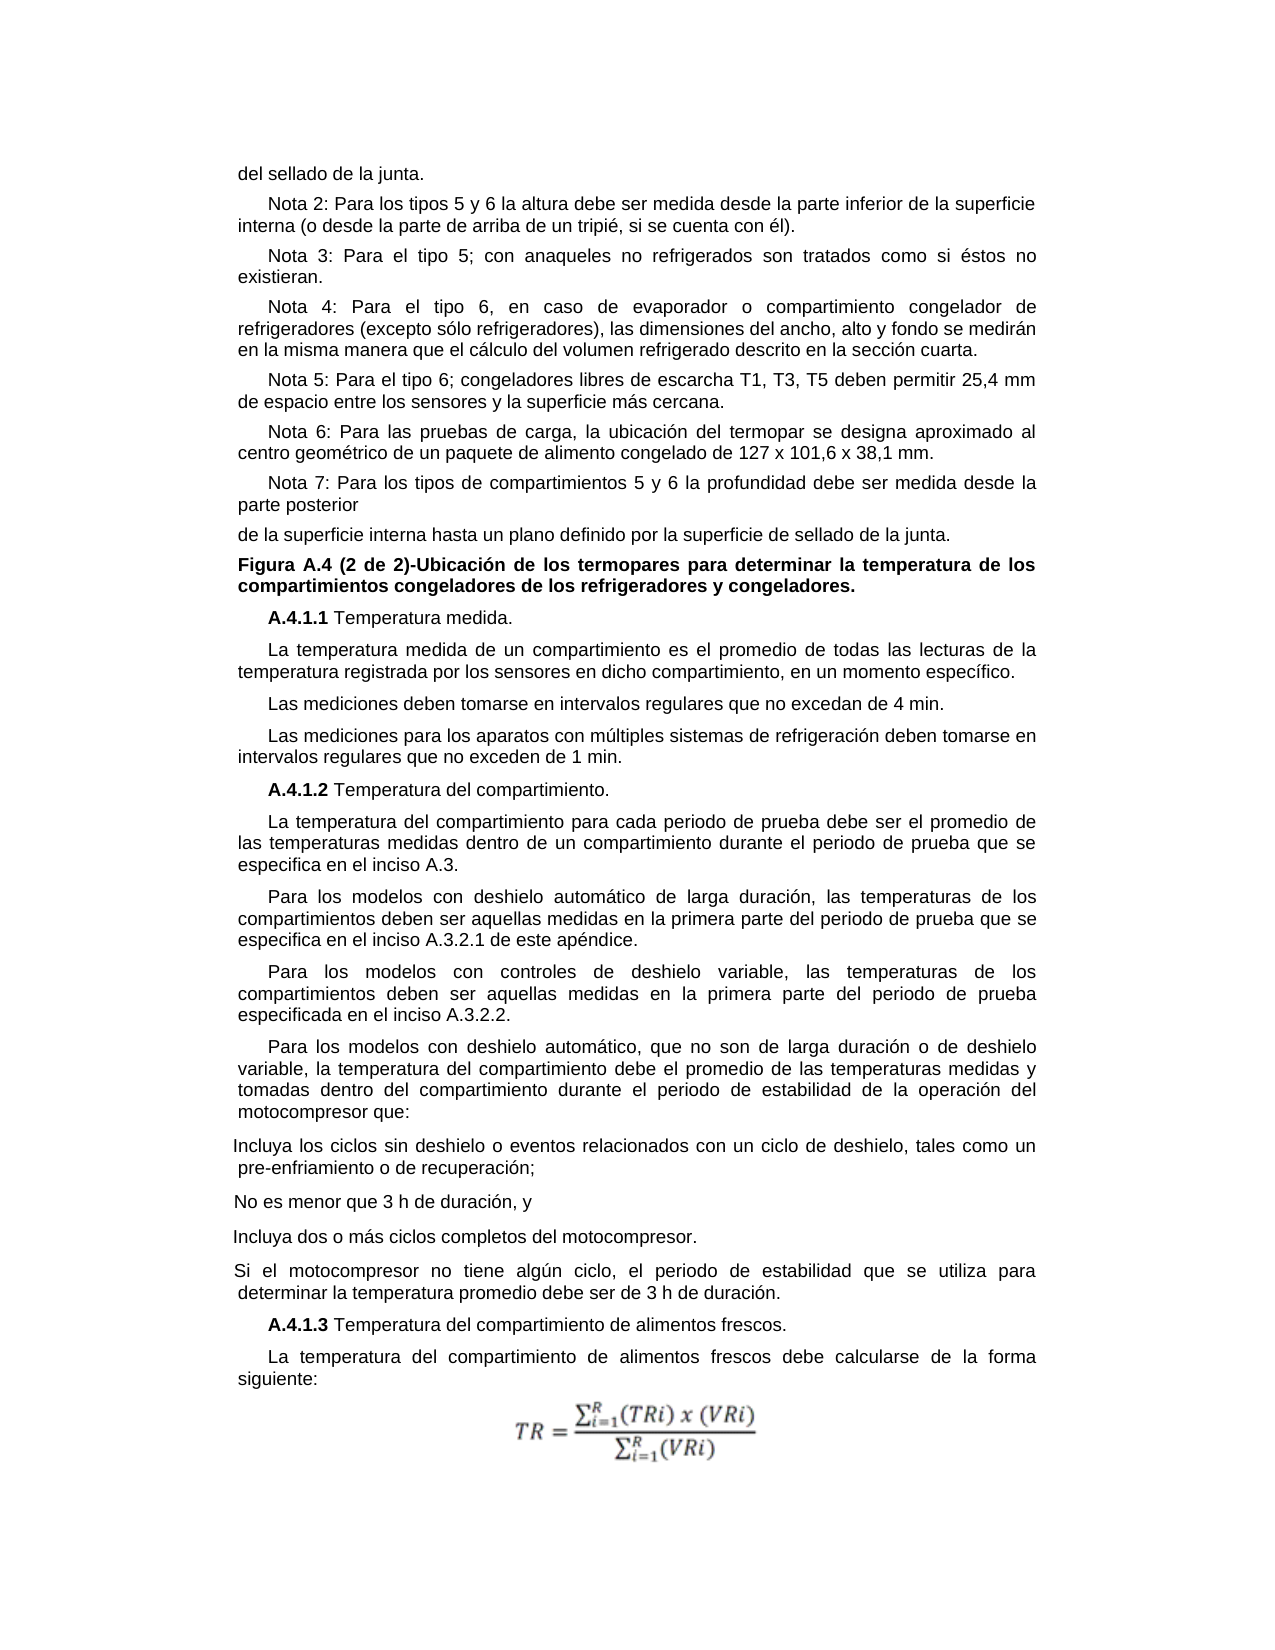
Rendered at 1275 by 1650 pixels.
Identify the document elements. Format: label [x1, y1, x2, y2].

picture [513, 1399, 762, 1467]
table_header [200, 148, 1075, 1493]
